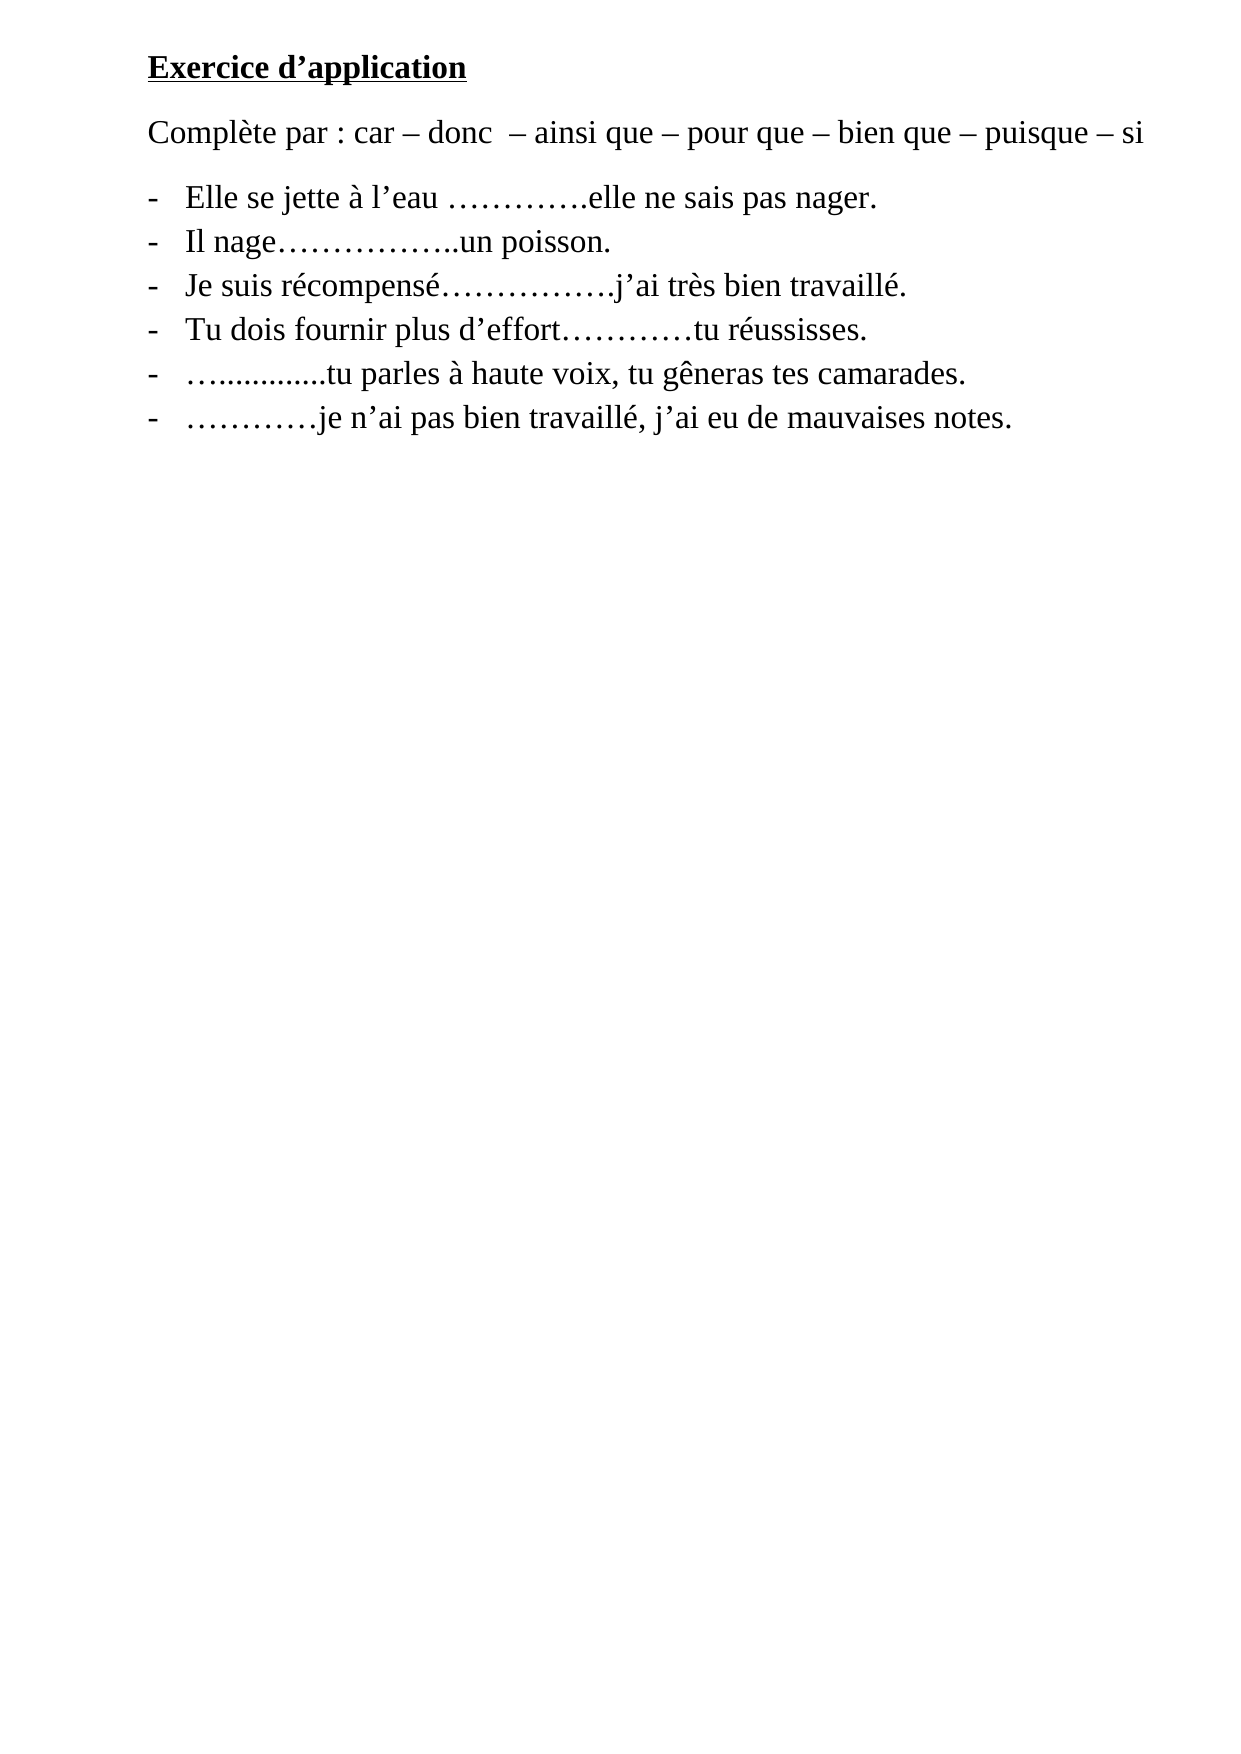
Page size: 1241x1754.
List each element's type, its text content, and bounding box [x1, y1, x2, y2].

list Je suis récompensé…………….j’ai très bien travaillé. [147, 265, 1181, 303]
list …………je n’ai pas bien travaillé, j’ai eu de mauvaises notes. [147, 397, 1181, 436]
list ….............tu parles à haute voix, tu gêneras tes camarades. [147, 353, 1181, 392]
list Elle se jette à l’eau ………….elle ne sais pas nager. [147, 177, 1181, 215]
list Il nage……………..un poisson. [147, 221, 1181, 259]
text Complète par : car – donc – ainsi que – pour que – bien que – puisque – si [147, 112, 1181, 151]
list Tu dois fournir plus d’effort…………tu réussisses. [147, 309, 1181, 348]
text Exercice d’application [147, 47, 1181, 86]
